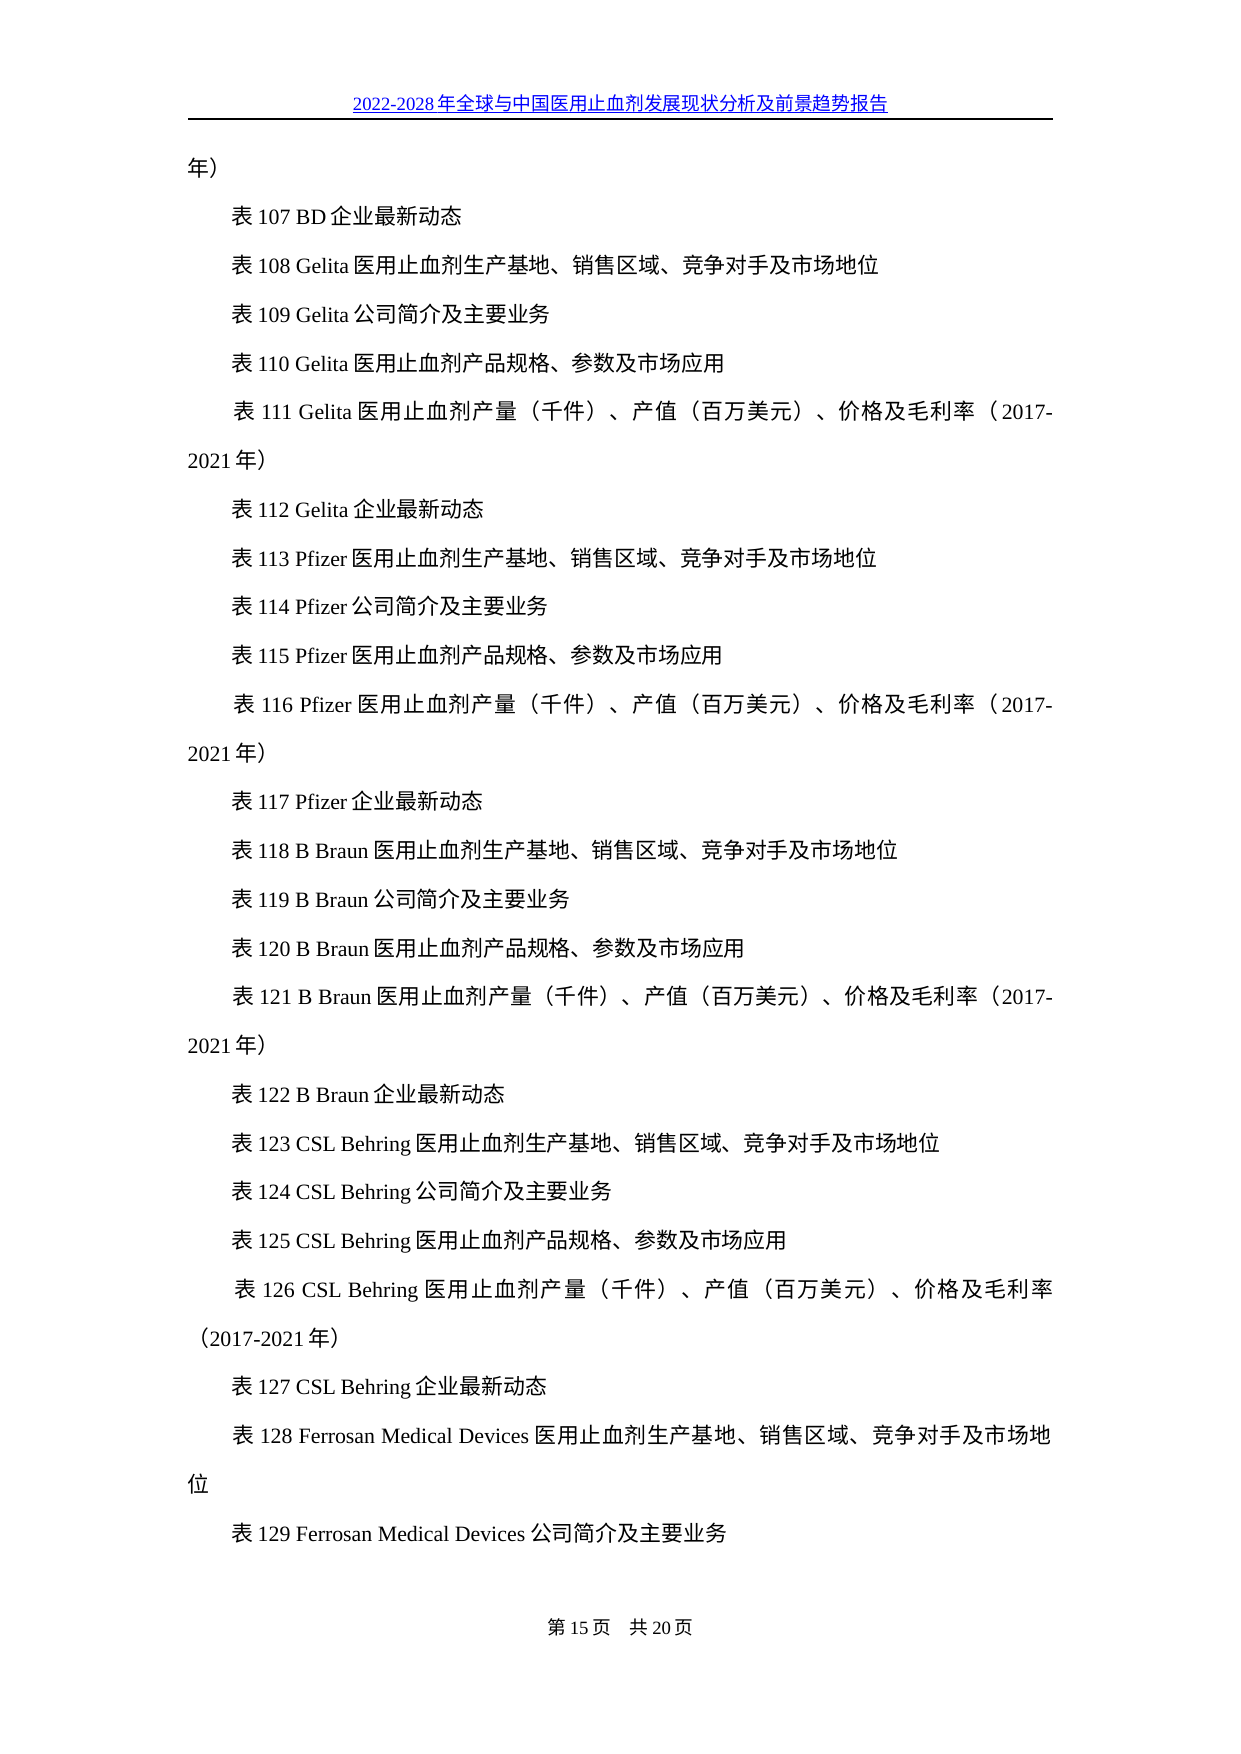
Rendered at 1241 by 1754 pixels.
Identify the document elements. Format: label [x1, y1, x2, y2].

text [187, 150, 1053, 1548]
